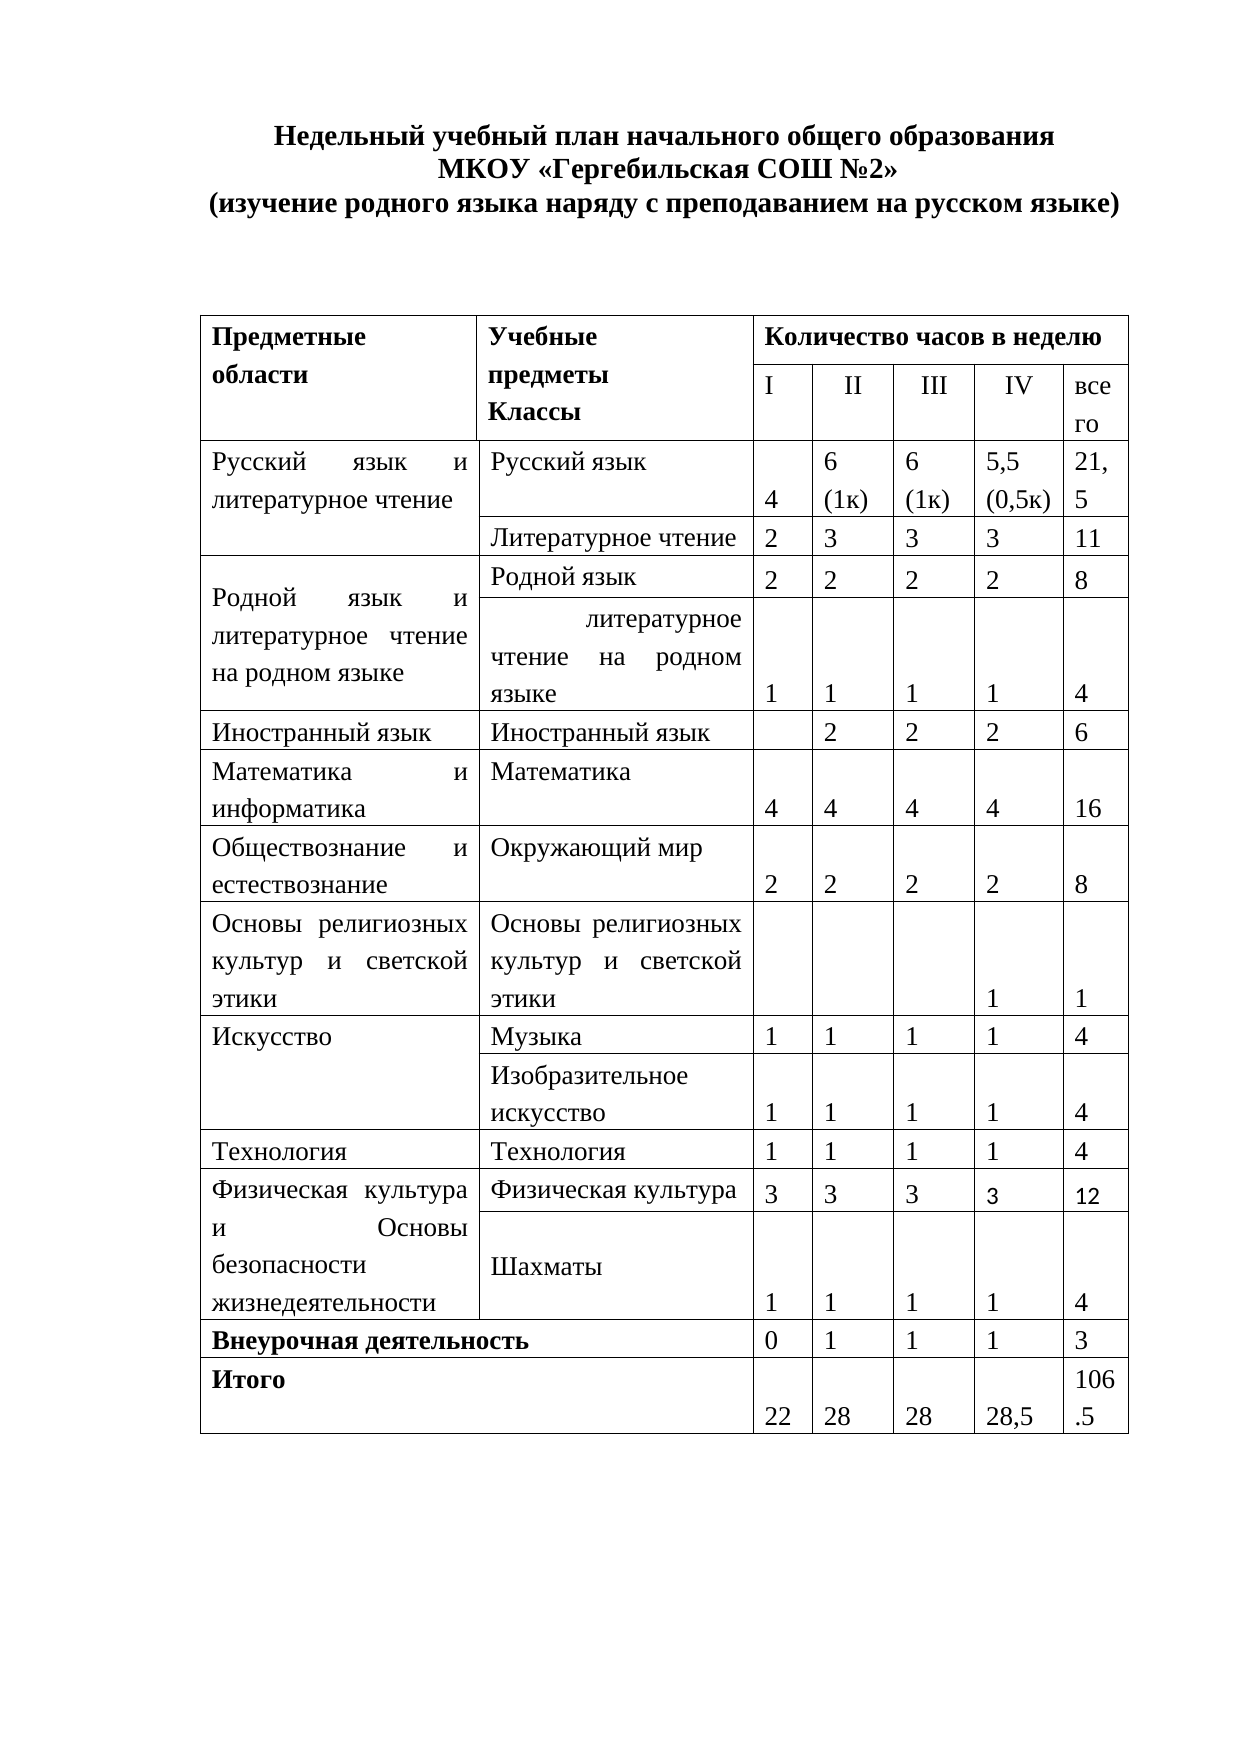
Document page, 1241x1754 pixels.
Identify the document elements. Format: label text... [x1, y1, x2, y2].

table_cell Русский язык и литературное чтение [201, 441, 479, 554]
table_cell 4 [813, 750, 893, 825]
table_cell Технология [480, 1130, 753, 1168]
table_cell Русский язык [480, 441, 753, 516]
table_cell 1 [975, 1320, 1063, 1357]
text МКОУ «Гергебильская СОШ №2» [177, 152, 1152, 185]
table_cell Литературное чтение [480, 517, 753, 554]
table_cell 22 [754, 1358, 812, 1433]
text Недельный учебный план начального общего образования [177, 118, 1152, 152]
table_cell 1 [894, 1212, 974, 1319]
table_cell 1 [1064, 902, 1128, 1014]
table_cell 3 [894, 1169, 974, 1211]
table_cell III [894, 365, 974, 439]
table_cell 1 [975, 598, 1063, 710]
table_cell Иностранный язык [480, 711, 753, 749]
table_cell 1 [754, 1054, 812, 1129]
table_header Количество часов в неделю [754, 316, 1128, 363]
text (изучение родного языка наряду с преподаванием на русском языке) [177, 185, 1152, 219]
table_cell [754, 902, 812, 1014]
table_cell 2 [813, 556, 893, 597]
table_cell 2 [975, 826, 1063, 901]
table_cell 8 [1064, 556, 1128, 597]
table_cell 1 [975, 1016, 1063, 1053]
table_cell 2 [894, 556, 974, 597]
table_cell 1 [813, 1212, 893, 1319]
table_cell 28 [813, 1358, 893, 1433]
table_cell Музыка [480, 1016, 753, 1053]
table_cell I [754, 365, 812, 439]
table_cell 6 [1064, 711, 1128, 749]
table_cell литературное чтение на родном языке [480, 598, 753, 710]
table_cell 2 [813, 826, 893, 901]
table_cell 2 [754, 556, 812, 597]
table_cell Искусство [201, 1016, 479, 1129]
table_cell всего [1064, 365, 1128, 439]
table_cell 2 [813, 711, 893, 749]
table_cell 11 [1064, 517, 1128, 554]
table_cell 3 [1064, 1320, 1128, 1357]
table_cell 8 [1064, 826, 1128, 901]
table_cell 12 [1064, 1169, 1128, 1211]
table_cell 1 [813, 1130, 893, 1168]
table_cell 1 [754, 1130, 812, 1168]
table_cell 28,5 [975, 1358, 1063, 1433]
table_cell Итого [201, 1358, 753, 1433]
table_cell 2 [754, 517, 812, 554]
table_cell 1 [894, 1054, 974, 1129]
table_cell 1 [754, 1016, 812, 1053]
table_cell 3 [894, 517, 974, 554]
table_cell 4 [1064, 598, 1128, 710]
table_cell 1 [975, 1212, 1063, 1319]
table_cell 4 [754, 441, 812, 516]
table_cell [894, 902, 974, 1014]
table_cell 2 [975, 711, 1063, 749]
table_cell Внеурочная деятельность [201, 1320, 753, 1357]
table_cell Основы религиозных культур и светской этики [480, 902, 753, 1014]
table_cell IV [975, 365, 1063, 439]
table_cell 3 [975, 1169, 1063, 1211]
table_cell 1 [754, 1212, 812, 1319]
table_cell 1 [975, 1054, 1063, 1129]
table_cell Родной язык [480, 556, 753, 597]
table_cell 2 [894, 826, 974, 901]
table_cell Иностранный язык [201, 711, 479, 749]
table_cell [754, 711, 812, 749]
table_cell Математика и информатика [201, 750, 479, 825]
table_cell [813, 902, 893, 1014]
table_cell 1 [813, 598, 893, 710]
table_cell 1 [975, 902, 1063, 1014]
table_cell II [813, 365, 893, 439]
table_cell 3 [813, 1169, 893, 1211]
table_cell Изобразительное искусство [480, 1054, 753, 1129]
table_cell 3 [975, 517, 1063, 554]
table_cell 106.5 [1064, 1358, 1128, 1433]
table_cell Окружающий мир [480, 826, 753, 901]
table_cell 1 [894, 1016, 974, 1053]
table_cell 1 [813, 1054, 893, 1129]
table_cell Физическая культура и Основы безопасности жизнедеятельности [201, 1169, 479, 1319]
table_cell 4 [1064, 1212, 1128, 1319]
table_cell Физическая культура [480, 1169, 753, 1211]
table_cell 1 [894, 1320, 974, 1357]
table_cell Технология [201, 1130, 479, 1168]
table_cell 5,5 (0,5к) [975, 441, 1063, 516]
table_cell Шахматы [480, 1212, 753, 1319]
table_cell 1 [813, 1016, 893, 1053]
table_cell Обществознание и естествознание [201, 826, 479, 901]
table_cell 28 [894, 1358, 974, 1433]
table_cell 1 [813, 1320, 893, 1357]
table_cell 6 (1к) [813, 441, 893, 516]
table_cell 1 [894, 598, 974, 710]
table_cell 4 [1064, 1130, 1128, 1168]
table_header Учебные предметы Классы [477, 316, 753, 439]
table_cell 4 [754, 750, 812, 825]
table_cell Основы религиозных культур и светской этики [201, 902, 479, 1014]
table_cell 1 [754, 598, 812, 710]
table_cell 3 [813, 517, 893, 554]
table_cell 1 [894, 1130, 974, 1168]
table_cell 1 [975, 1130, 1063, 1168]
table_cell 3 [754, 1169, 812, 1211]
table_cell 16 [1064, 750, 1128, 825]
table_cell 4 [1064, 1054, 1128, 1129]
table_cell 4 [1064, 1016, 1128, 1053]
table_cell 4 [975, 750, 1063, 825]
table_cell 2 [754, 826, 812, 901]
table_cell 21,5 [1064, 441, 1128, 516]
table_header Предметные области [201, 316, 476, 439]
table_cell 2 [975, 556, 1063, 597]
table_cell 4 [894, 750, 974, 825]
table_cell Математика [480, 750, 753, 825]
table_cell 0 [754, 1320, 812, 1357]
table_cell 2 [894, 711, 974, 749]
table_cell 6 (1к) [894, 441, 974, 516]
table_cell Родной язык и литературное чтение на родном языке [201, 556, 479, 710]
